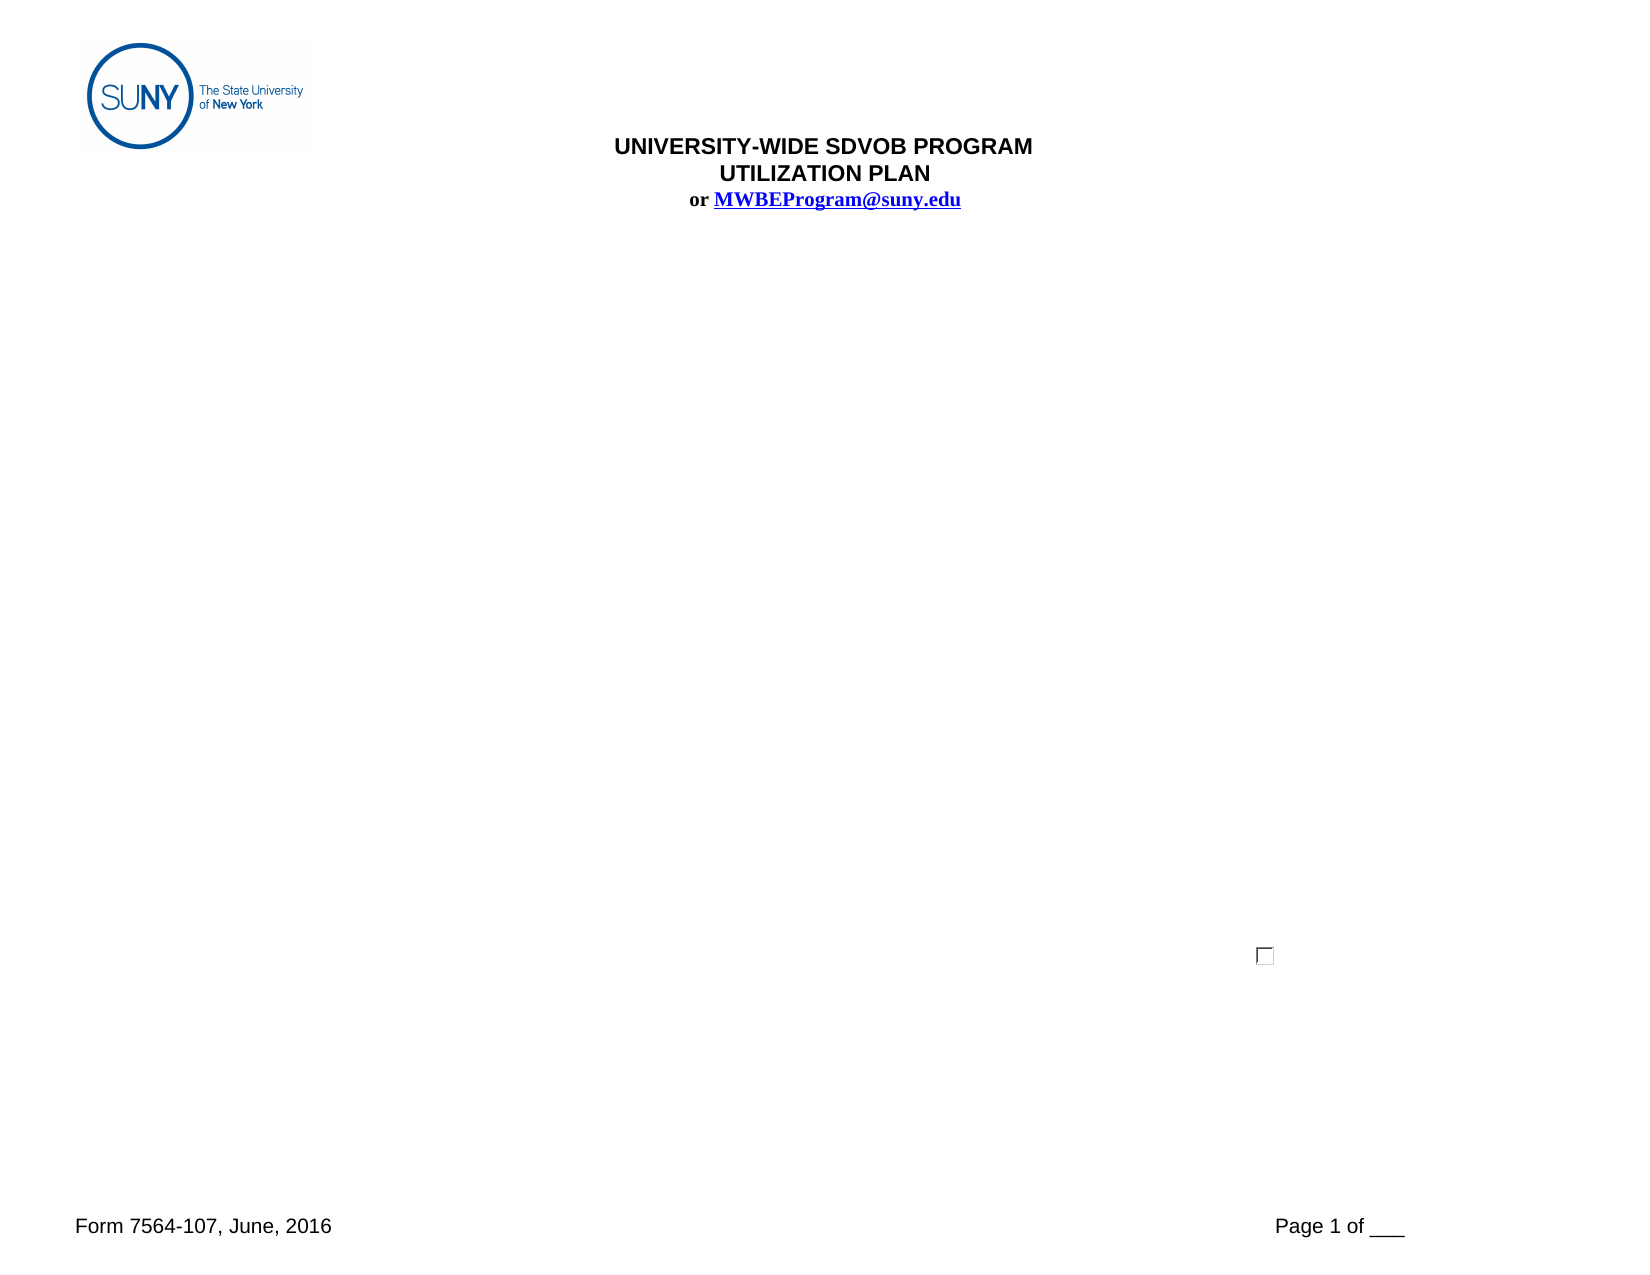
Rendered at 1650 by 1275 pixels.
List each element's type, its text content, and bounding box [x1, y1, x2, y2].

picture [75, 37, 314, 155]
text or MWBEProgram@suny.edu [75, 186, 1575, 212]
